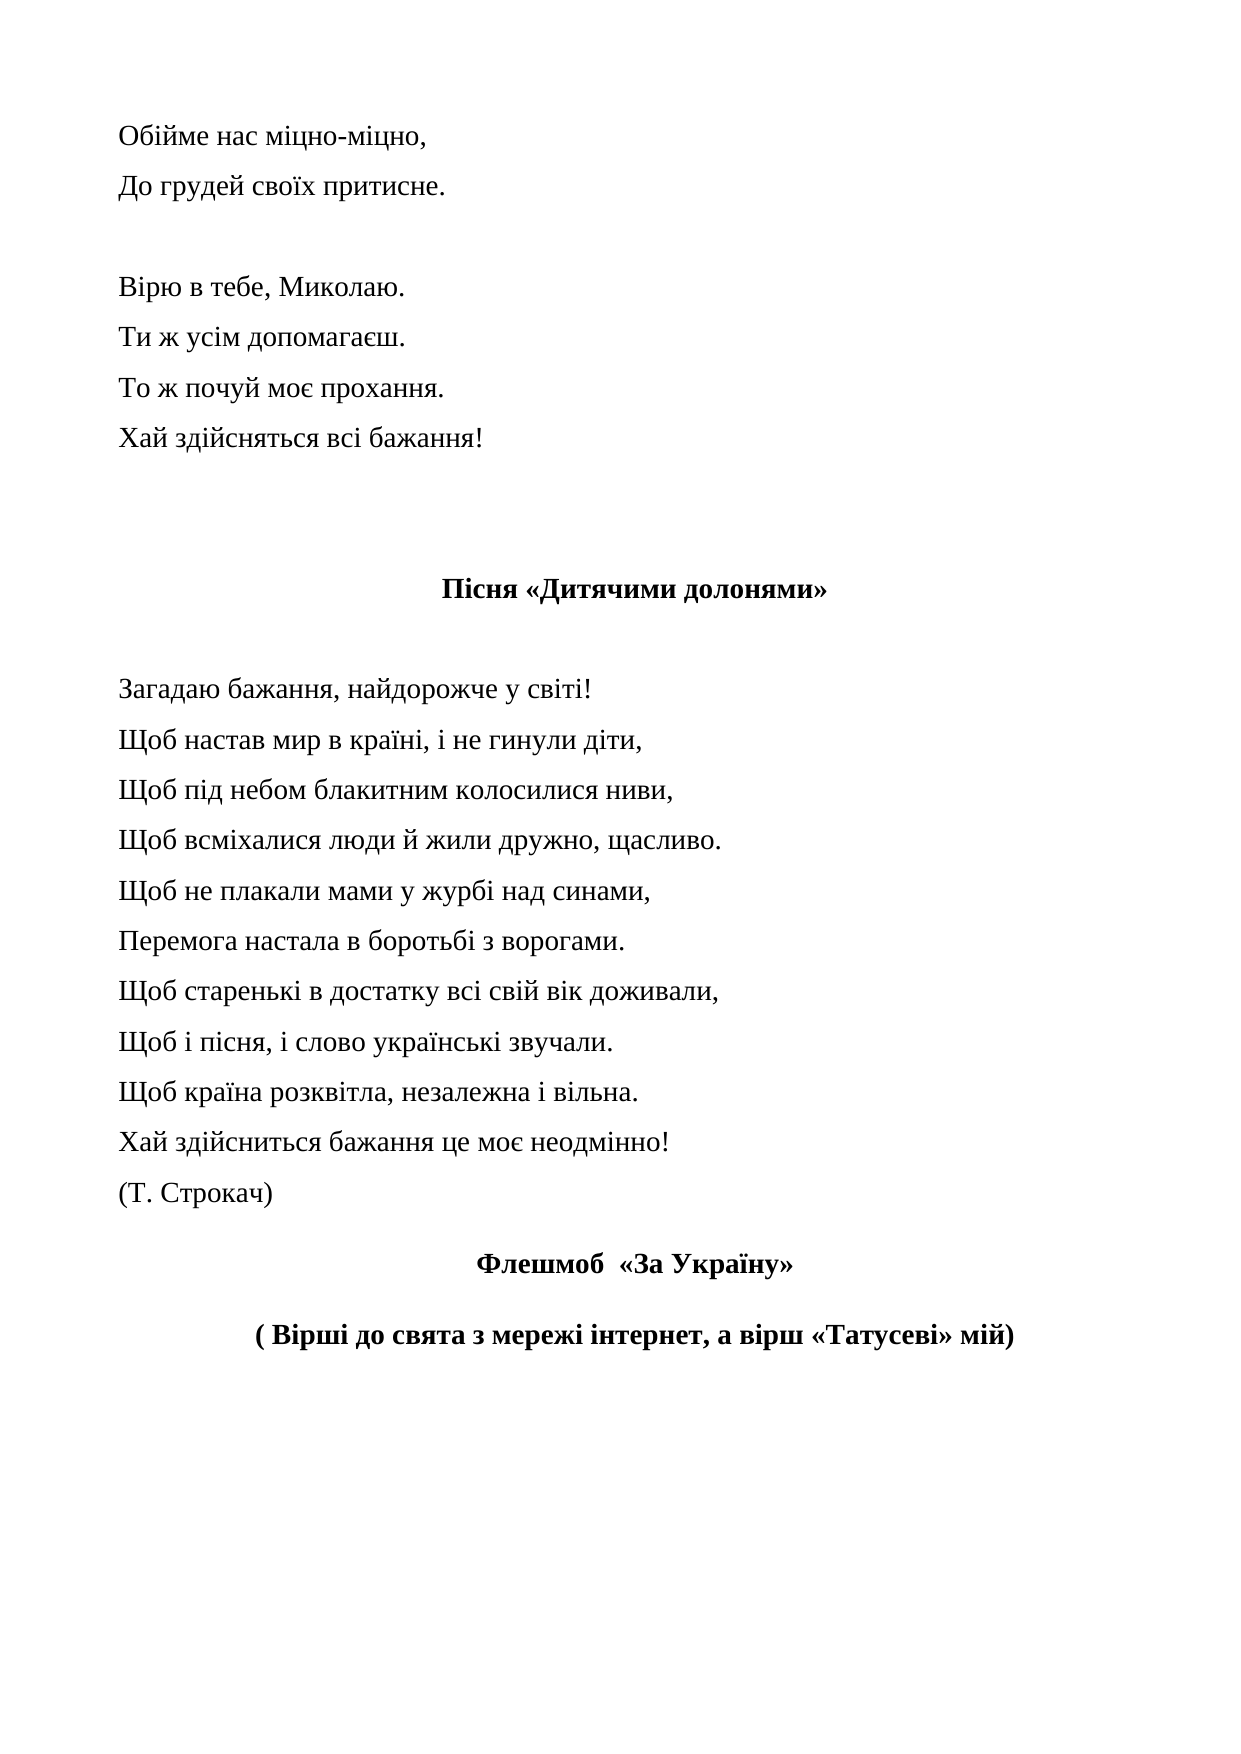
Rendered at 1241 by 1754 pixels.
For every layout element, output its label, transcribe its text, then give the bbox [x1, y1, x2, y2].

list Вірю в тебе, Миколаю. [118, 269, 1152, 303]
list Щоб настав мир в країні, і не гинули діти, [118, 722, 1152, 755]
list Щоб старенькі в достатку всі свій вік доживали, [118, 973, 1152, 1007]
text ( Вірші до свята з мережі інтернет, а вірш «Татусеві» мій) [118, 1317, 1152, 1351]
list Перемога настала в боротьбі з ворогами. [118, 923, 1152, 957]
list Загадаю бажання, найдорожче у світі! [118, 672, 1152, 705]
list До грудей своїх притисне. [118, 168, 1152, 202]
list Щоб країна розквітла, незалежна і вільна. [118, 1074, 1152, 1108]
list Пісня «Дитячими долонями» [118, 571, 1152, 604]
list Хай здійсниться бажання це моє неодмінно! [118, 1124, 1152, 1158]
list То ж почуй моє прохання. [118, 370, 1152, 403]
list Щоб не плакали мами у журбі над синами, [118, 873, 1152, 906]
list Обійме нас міцно-міцно, [118, 118, 1152, 152]
list Щоб під небом блакитним колосилися ниви, [118, 772, 1152, 806]
list Щоб всміхалися люди й жили дружно, щасливо. [118, 822, 1152, 856]
list Ти ж усім допомагаєш. [118, 319, 1152, 353]
list Щоб і пісня, і слово українські звучали. [118, 1024, 1152, 1057]
list (Т. Строкач) [118, 1175, 1152, 1208]
list Хай здійсняться всі бажання! [118, 420, 1152, 453]
text Флешмоб «За Україну» [118, 1246, 1152, 1279]
